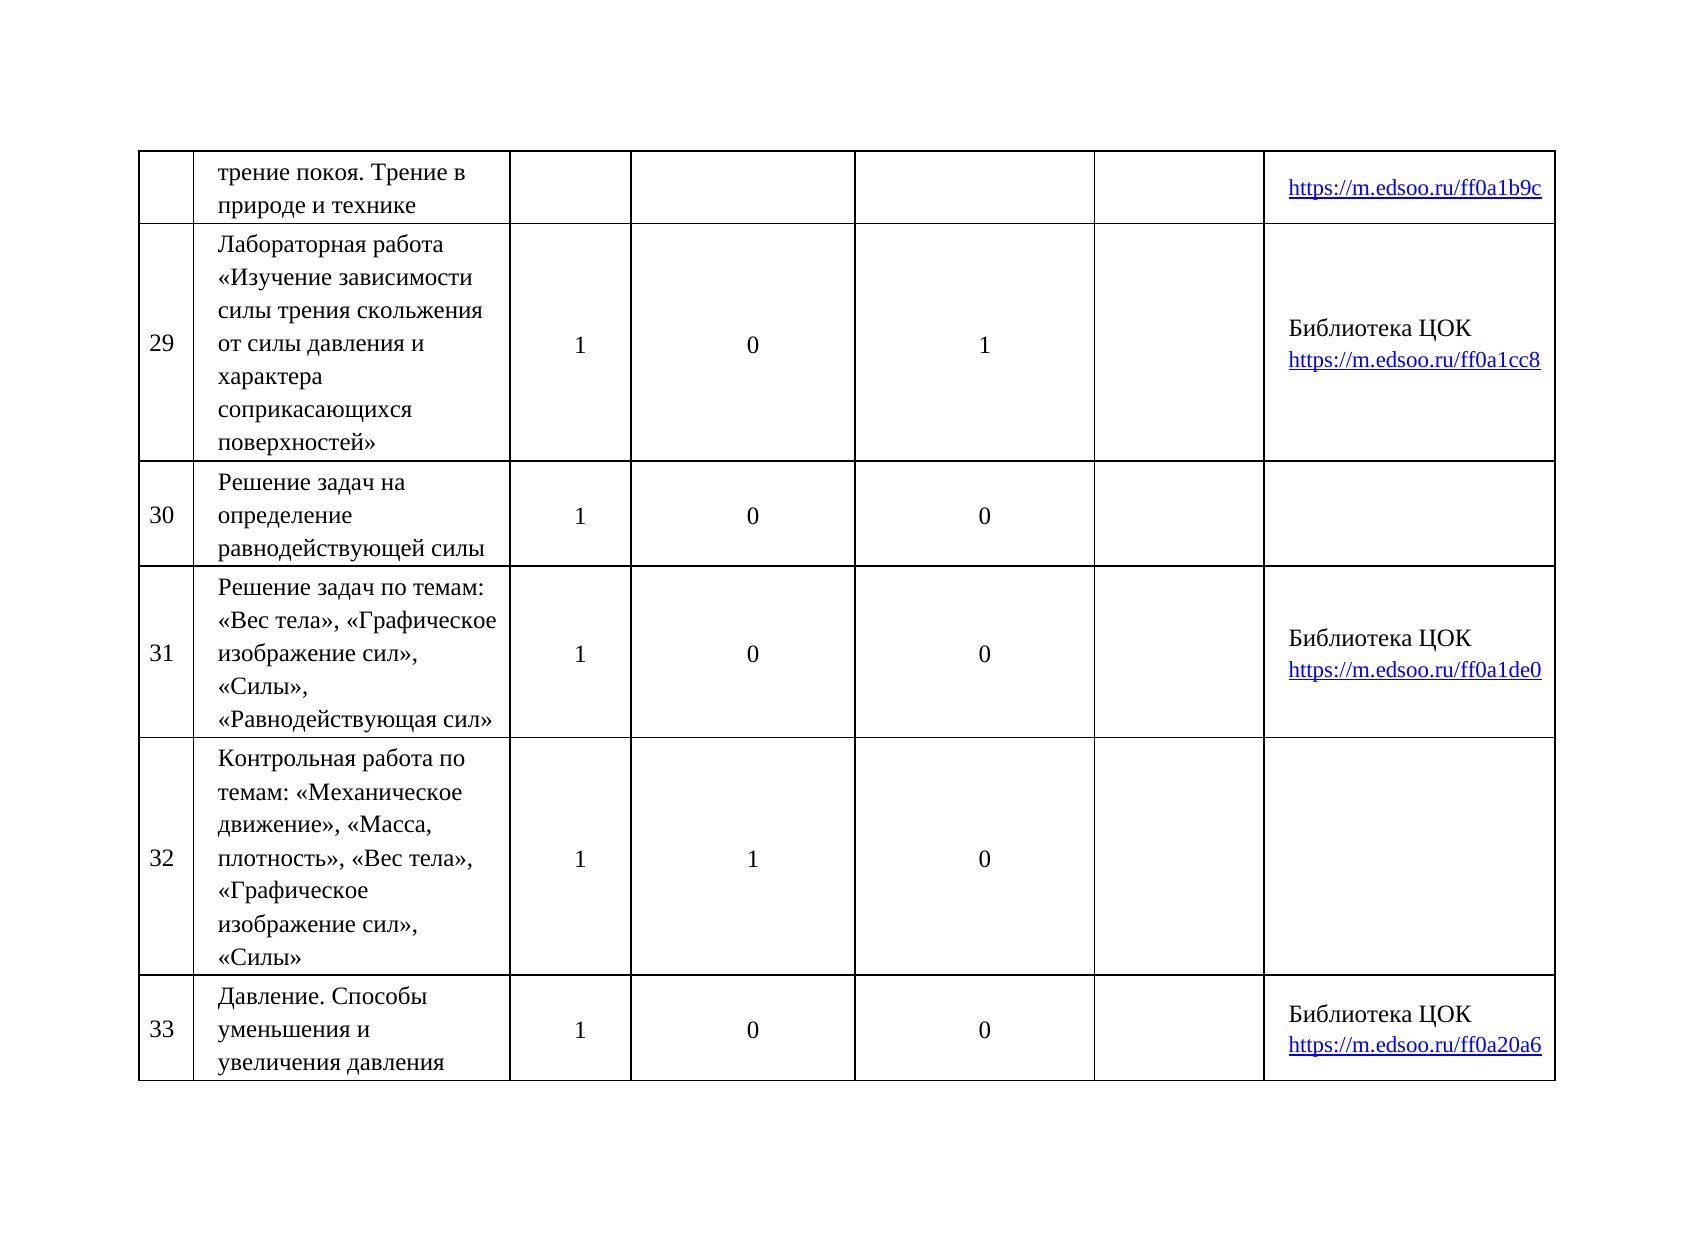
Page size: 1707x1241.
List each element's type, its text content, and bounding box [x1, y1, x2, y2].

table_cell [1265, 152, 1554, 222]
table_cell 30 [140, 462, 193, 565]
table_cell 1 [632, 738, 854, 974]
table_cell 1 [511, 152, 630, 222]
table_cell 1 [511, 462, 630, 565]
table_cell 0 [632, 976, 854, 1080]
table_cell [1095, 738, 1263, 974]
table_cell 1 [511, 224, 630, 460]
table_cell 0 [632, 462, 854, 565]
table_cell 1 [511, 567, 630, 737]
table_cell Решение задач на определение равнодействующей силы [194, 462, 509, 565]
table_cell Контрольная работа по темам: «Механическое движение», «Масса, плотность», «Вес тела», «Графическое изображение сил», «Силы» [194, 738, 509, 974]
table_cell Лабораторная работа «Изучение зависимости силы трения скольжения от силы давления и характера соприкасающихся поверхностей» [194, 224, 509, 460]
table_cell 0 [856, 462, 1094, 565]
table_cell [194, 152, 509, 222]
table_cell 0 [856, 567, 1094, 737]
table_cell 29 [140, 224, 193, 460]
table_cell [1095, 462, 1263, 565]
table_cell 0 [632, 567, 854, 737]
table_cell Библиотека ЦОК https://m.edsoo.ru/ff0a1cc8 [1265, 224, 1554, 460]
table_cell 0 [632, 224, 854, 460]
table_cell [1095, 976, 1263, 1080]
table_cell [1095, 567, 1263, 737]
table_cell 0 [856, 152, 1094, 222]
table_cell 32 [140, 738, 193, 974]
table_cell Библиотека ЦОК https://m.edsoo.ru/ff0a1de0 [1265, 567, 1554, 737]
table_cell [1095, 224, 1263, 460]
table_cell 0 [632, 152, 854, 222]
table_cell Давление. Способы уменьшения и увеличения давления [194, 976, 509, 1080]
table_cell 0 [856, 738, 1094, 974]
table_cell 31 [140, 567, 193, 737]
table_cell 1 [856, 224, 1094, 460]
table_cell [1265, 738, 1554, 974]
table_cell 1 [511, 738, 630, 974]
table_cell 1 [511, 976, 630, 1080]
table_cell 33 [140, 976, 193, 1080]
table_cell Решение задач по темам: «Вес тела», «Графическое изображение сил», «Силы», «Равнодействующая сил» [194, 567, 509, 737]
table_cell Библиотека ЦОК https://m.edsoo.ru/ff0a20a6 [1265, 976, 1554, 1080]
table_cell 28 [140, 152, 193, 222]
table_cell 0 [856, 976, 1094, 1080]
table_cell [1095, 152, 1263, 222]
table_cell [1265, 462, 1554, 565]
